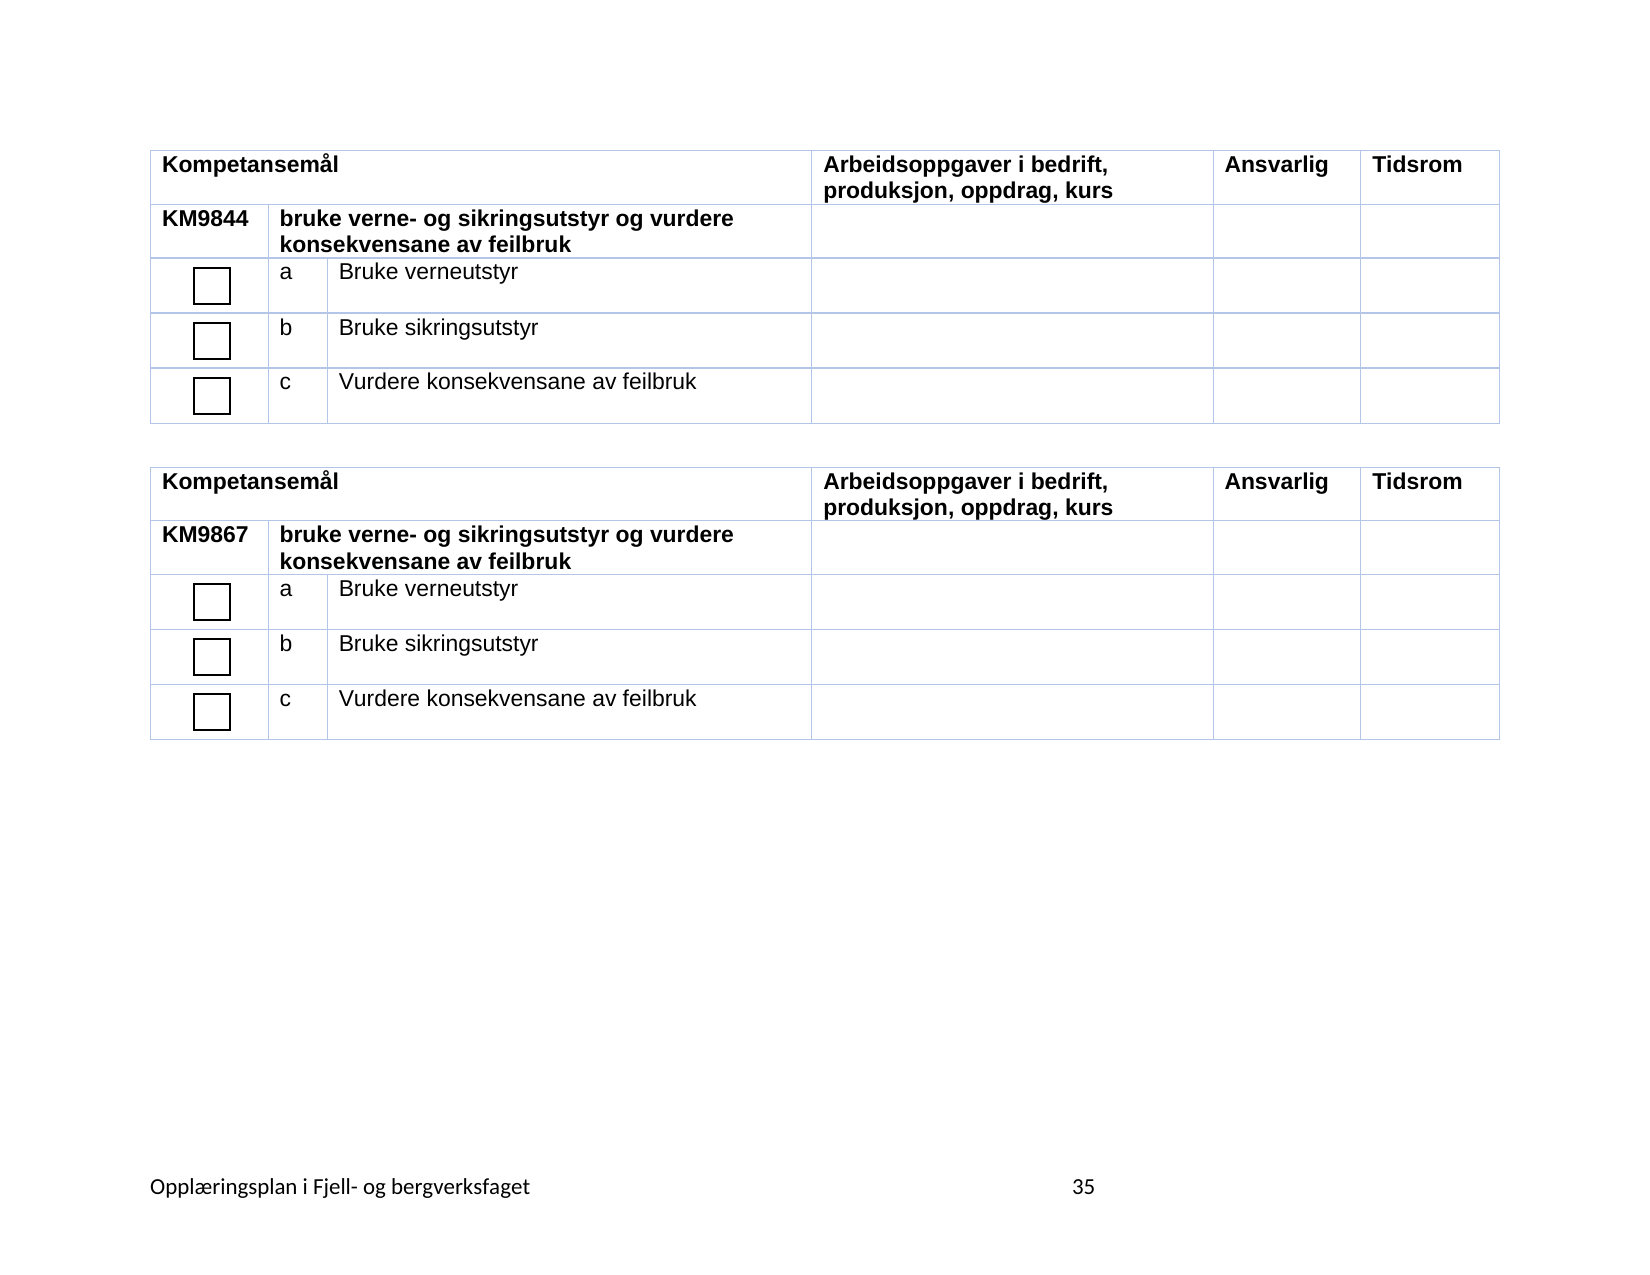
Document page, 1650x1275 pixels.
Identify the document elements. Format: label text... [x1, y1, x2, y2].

table_cell c [269, 685, 327, 739]
table_cell [812, 369, 1213, 422]
table_cell [812, 630, 1213, 684]
table_cell [1361, 575, 1499, 629]
table_cell [1361, 314, 1499, 367]
table_header Tidsrom [1361, 468, 1499, 520]
table_cell c [269, 369, 327, 422]
table_cell [1214, 259, 1360, 312]
table_cell KM9844 [151, 205, 268, 257]
table_cell [812, 575, 1213, 629]
table_cell a [269, 259, 327, 312]
table_cell [812, 521, 1213, 574]
table_cell [1214, 630, 1360, 684]
table_cell b [269, 314, 327, 367]
table_cell [1214, 575, 1360, 629]
table_header Arbeidsoppgaver i bedrift, produksjon, oppdrag, kurs [812, 151, 1213, 204]
table_cell [1361, 205, 1499, 257]
table_cell Vurdere konsekvensane av feilbruk [328, 369, 811, 422]
table_cell Vurdere konsekvensane av feilbruk [328, 685, 811, 739]
table_cell Bruke sikringsutstyr [328, 630, 811, 684]
table_cell [151, 685, 268, 739]
table_header Kompetansemål [151, 151, 811, 204]
table_cell KM9867 [151, 521, 268, 574]
table_cell b [269, 630, 327, 684]
table_cell [1214, 521, 1360, 574]
table_cell [1361, 630, 1499, 684]
table_cell [1361, 521, 1499, 574]
table_cell [812, 205, 1213, 257]
table_cell Bruke verneutstyr [328, 259, 811, 312]
table_header Kompetansemål [151, 468, 811, 520]
table_cell [151, 259, 268, 312]
table_cell Bruke verneutstyr [328, 575, 811, 629]
table_header Tidsrom [1361, 151, 1499, 204]
table_cell [1361, 369, 1499, 422]
table_cell [151, 575, 268, 629]
table_cell [812, 259, 1213, 312]
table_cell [269, 205, 811, 257]
table_cell [1214, 369, 1360, 422]
table_cell [151, 369, 268, 422]
table_cell [1361, 685, 1499, 739]
table_cell [812, 685, 1213, 739]
table_cell [812, 314, 1213, 367]
table_cell [1214, 685, 1360, 739]
table_cell bruke verne- og sikringsutstyr og vurdere konsekvensane av feilbruk [269, 521, 811, 574]
table_cell a [269, 575, 327, 629]
table_header Ansvarlig [1214, 468, 1360, 520]
table_header Arbeidsoppgaver i bedrift, produksjon, oppdrag, kurs [812, 468, 1213, 520]
table_cell [151, 630, 268, 684]
table_cell [1214, 205, 1360, 257]
table_cell Bruke sikringsutstyr [328, 314, 811, 367]
table_cell [1361, 259, 1499, 312]
table_header Ansvarlig [1214, 151, 1360, 204]
table_cell [151, 314, 268, 367]
table_cell [1214, 314, 1360, 367]
